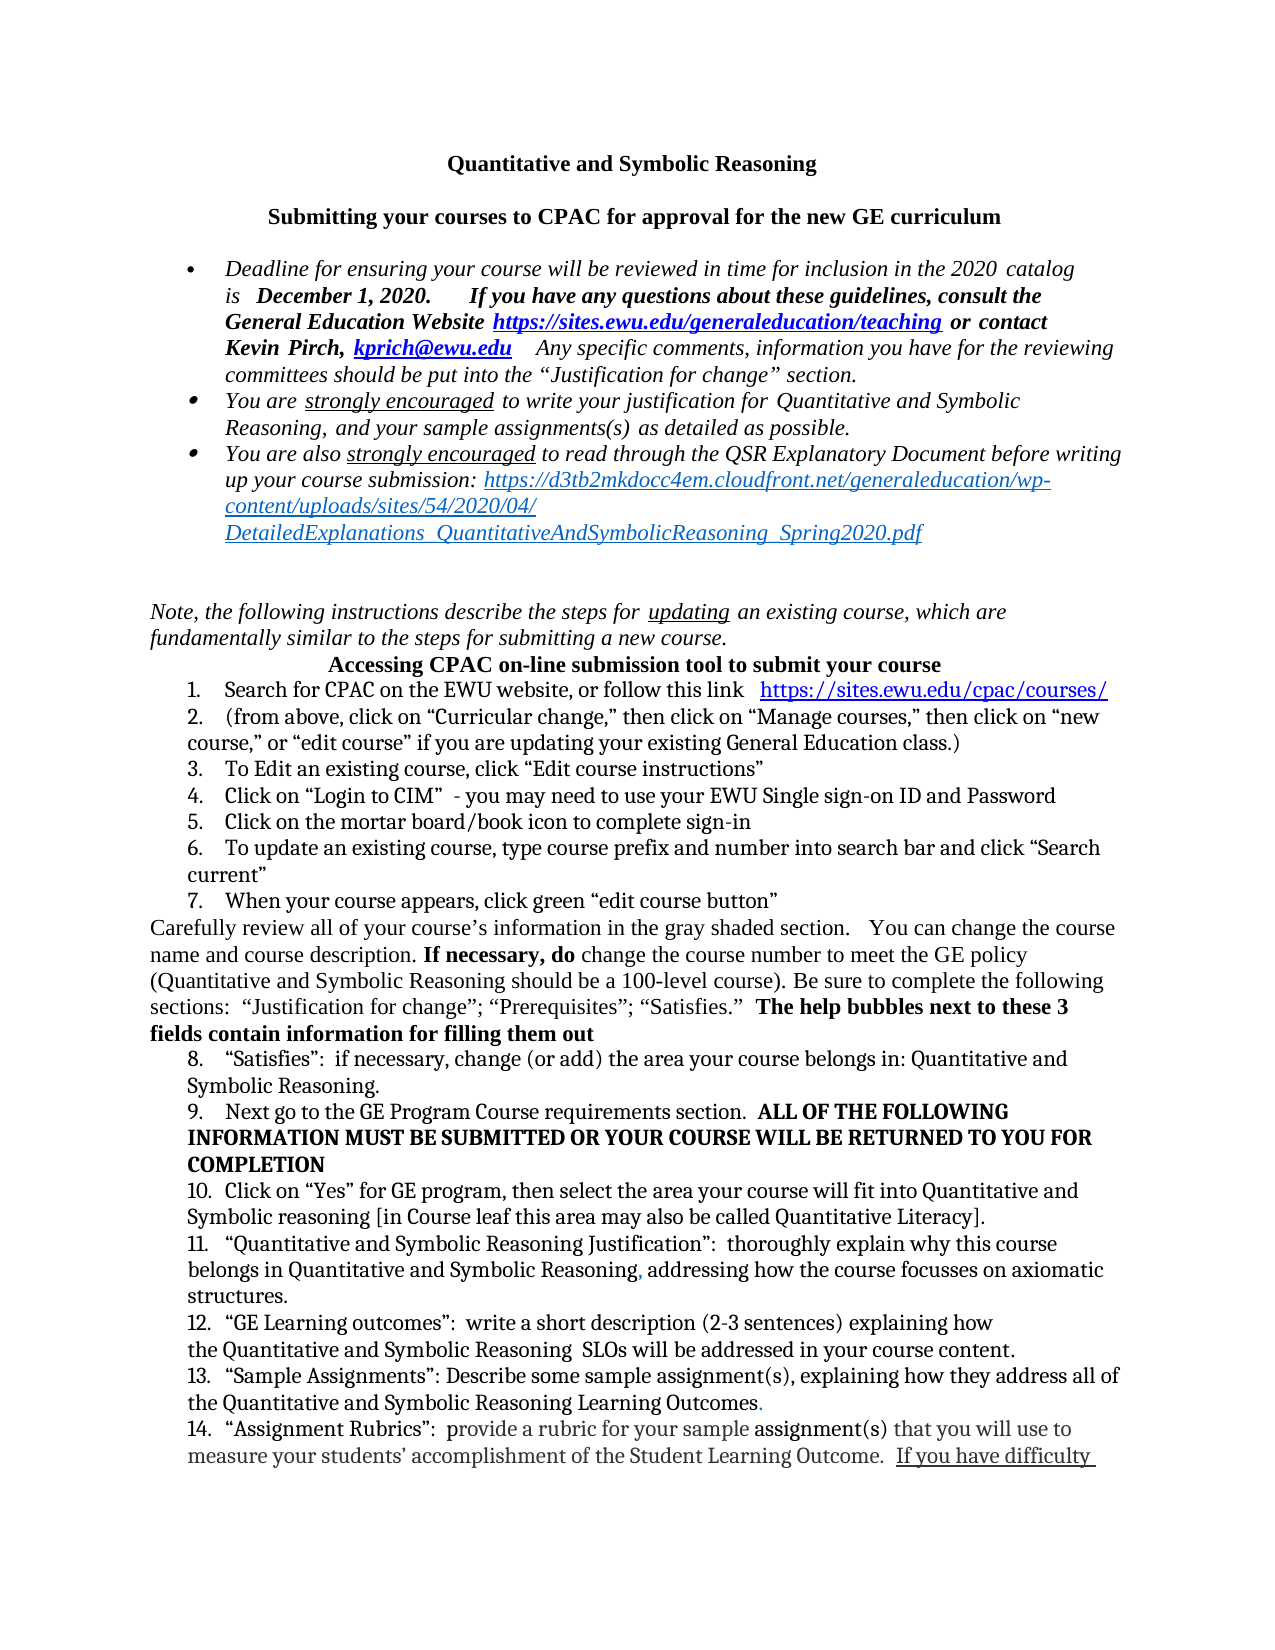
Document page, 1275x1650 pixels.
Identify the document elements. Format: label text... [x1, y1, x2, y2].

list “Satisfies”: if necessary, change (or add) the area your course belongs in: Quantitative and Symbolic Reasoning. [187, 1046, 1125, 1099]
list Deadline for ensuring your course will be reviewed in time for inclusion in the 2020 catalog is December 1, 2020. If you have any questions about these guidelines, consult the General Education Website https://sites.ewu.edu/generaleducation/teaching or contact Kevin Pirch, kprich@ewu.edu Any specific comments, information you have for the reviewing committees should be put into the “Justification for change” section. [187, 255, 1125, 387]
text Note, the following instructions describe the steps for updating an existing course, which are fundamentally similar to the steps for submitting a new course. [150, 598, 1125, 651]
list Click on “Yes” for GE program, then select the area your course will fit into Quantitative and Symbolic reasoning [in Course leaf this area may also be called Quantitative Literacy]. [187, 1178, 1125, 1231]
list Next go to the GE Program Course requirements section. ALL OF THE FOLLOWING INFORMATION MUST BE SUBMITTED OR YOUR COURSE WILL BE RETURNED TO YOU FOR COMPLETION [187, 1099, 1125, 1178]
text Quantitative and Symbolic Reasoning [150, 150, 1125, 176]
list When your course appears, click green “edit course button” [187, 888, 1125, 914]
list Click on the mortar board/book icon to complete sign-in [187, 809, 1125, 835]
list You are strongly encouraged to write your justification for Quantitative and Symbolic Reasoning, and your sample assignments(s) as detailed as possible. [187, 387, 1125, 440]
list “Sample Assignments”: Describe some sample assignment(s), explaining how they address all of the Quantitative and Symbolic Reasoning Learning Outcomes. [187, 1363, 1125, 1416]
list (from above, click on “Curricular change,” then click on “Manage courses,” then click on “new course,” or “edit course” if you are updating your existing General Education class.) [187, 703, 1125, 756]
list Search for CPAC on the EWU website, or follow this link https://sites.ewu.edu/cpac/courses/ [187, 677, 1125, 703]
list To update an existing course, type course prefix and number into search bar and click “Search current” [187, 835, 1125, 888]
list Click on “Login to CIM” - you may need to use your EWU Single sign-on ID and Password [187, 782, 1125, 809]
list To Edit an existing course, click “Edit course instructions” [187, 756, 1125, 782]
text Carefully review all of your course’s information in the gray shaded section. You can change the course name and course description. If necessary, do change the course number to meet the GE policy (Quantitative and Symbolic Reasoning should be a 100-level course). Be sure to complete the following sections: “Justification for change”; “Prerequisites”; “Satisfies.” The help bubbles next to these 3 fields contain information for filling them out [150, 914, 1125, 1046]
list “GE Learning outcomes”: write a short description (2-3 sentences) explaining how the Quantitative and Symbolic Reasoning SLOs will be addressed in your course content. [187, 1309, 1125, 1363]
text Accessing CPAC on-line submission tool to submit your course [150, 651, 1125, 677]
list You are also strongly encouraged to read through the QSR Explanatory Document before writing up your course submission: https://d3tb2mkdocc4em.cloudfront.net/generaleducation/wp-content/uploads/sites/54/2020/04/DetailedExplanations_QuantitativeAndSymbolicReasoning_Spring2020.pdf [187, 440, 1125, 545]
text Submitting your courses to CPAC for approval for the new GE curriculum [150, 203, 1125, 229]
list “Quantitative and Symbolic Reasoning Justification”: thoroughly explain why this course belongs in Quantitative and Symbolic Reasoning, addressing how the course focusses on axiomatic structures. [187, 1231, 1125, 1309]
